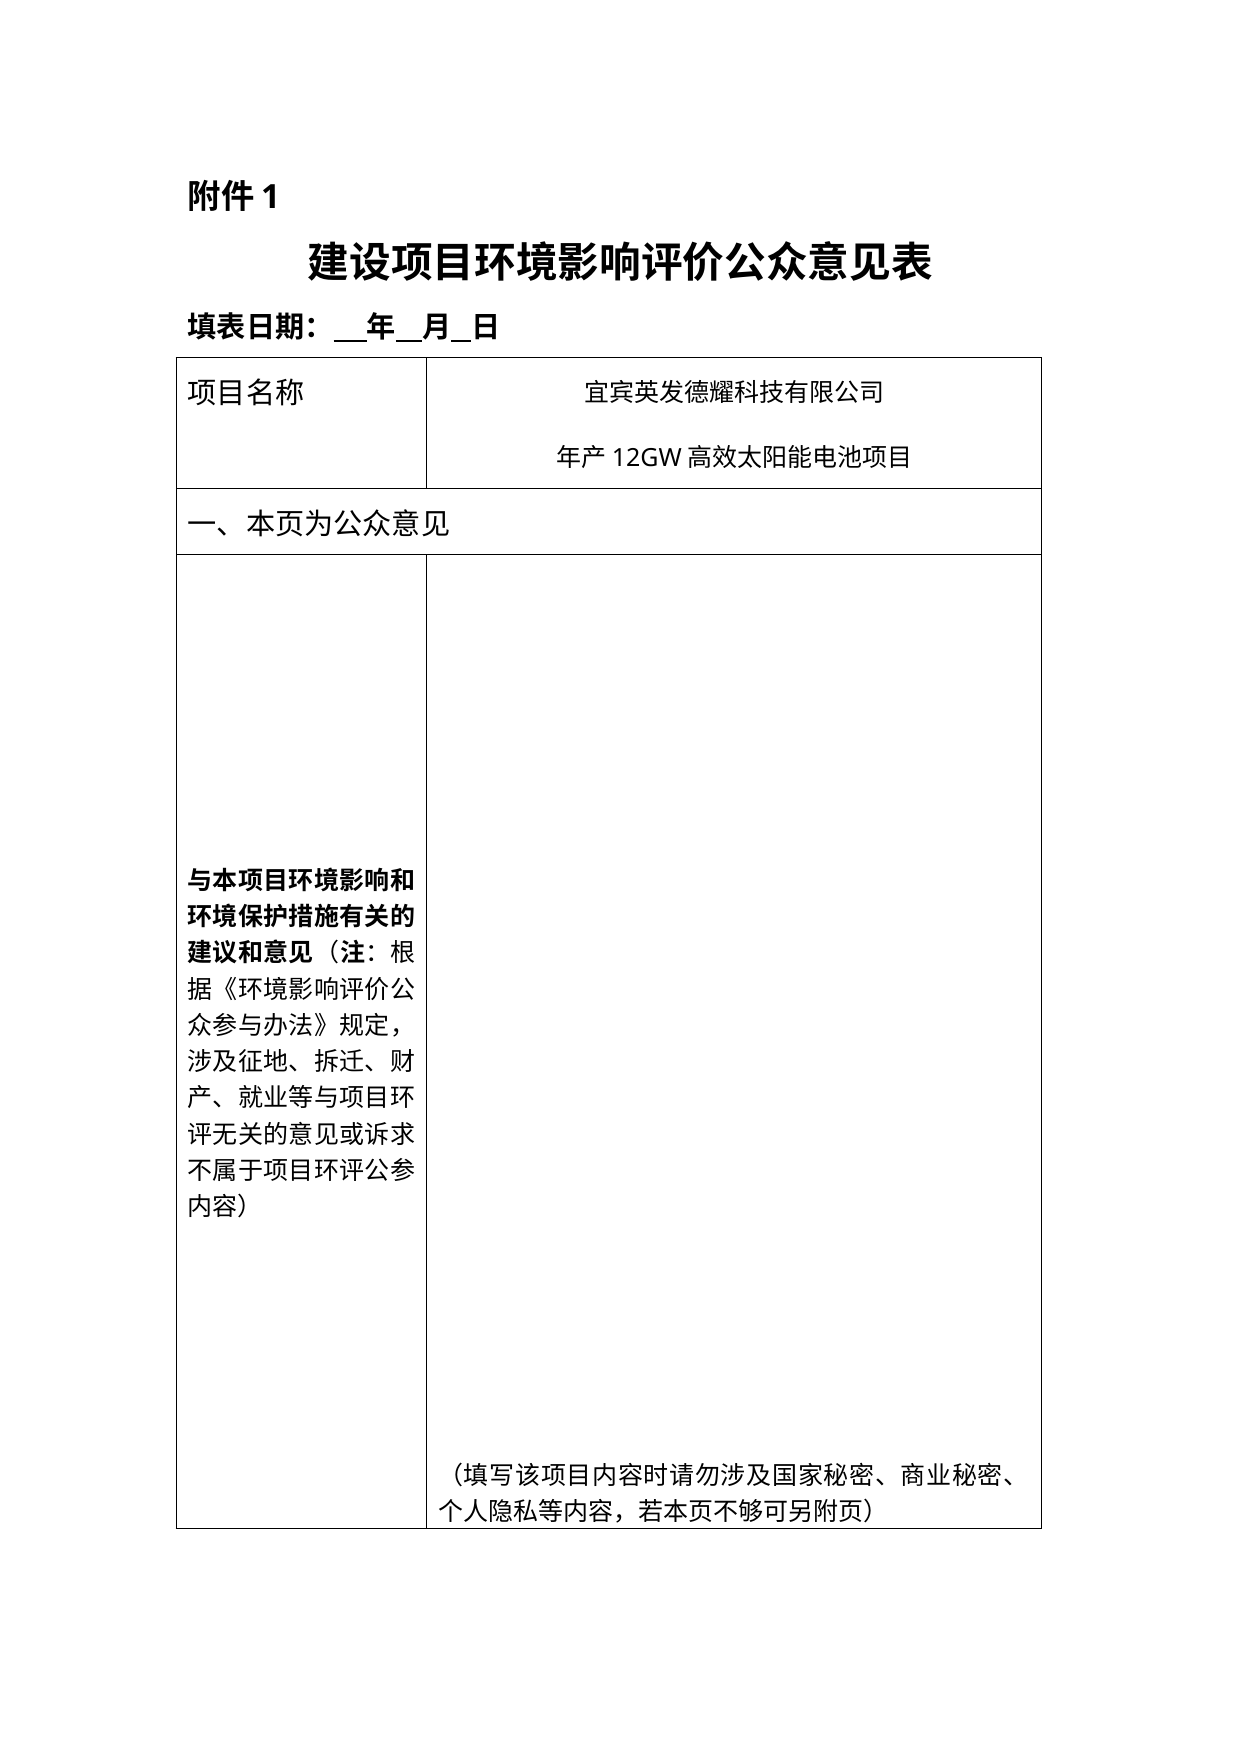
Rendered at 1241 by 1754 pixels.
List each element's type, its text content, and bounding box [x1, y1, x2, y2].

table_cell 与本项目环境影响和环境保护措施有关的建议和意见（注：根据《环境影响评价公众参与办法》规定，涉及征地、拆迁、财产、就业等与项目环评无关的意见或诉求不属于项目环评公参内容） [177, 555, 426, 1528]
text 建设项目环境影响评价公众意见表 [187, 227, 1053, 292]
table_cell （填写该项目内容时请勿涉及国家秘密、商业秘密、个人隐私等内容，若本页不够可另附页） [427, 555, 1041, 1528]
table_header 宜宾英发德耀科技有限公司 年产12GW高效太阳能电池项目 [427, 358, 1041, 488]
text 填表日期： 年 月 日 [187, 292, 1053, 357]
table_header 项目名称 [177, 358, 426, 488]
text 附件1 [187, 162, 1053, 227]
table_cell 一、本页为公众意见 [177, 489, 1041, 554]
